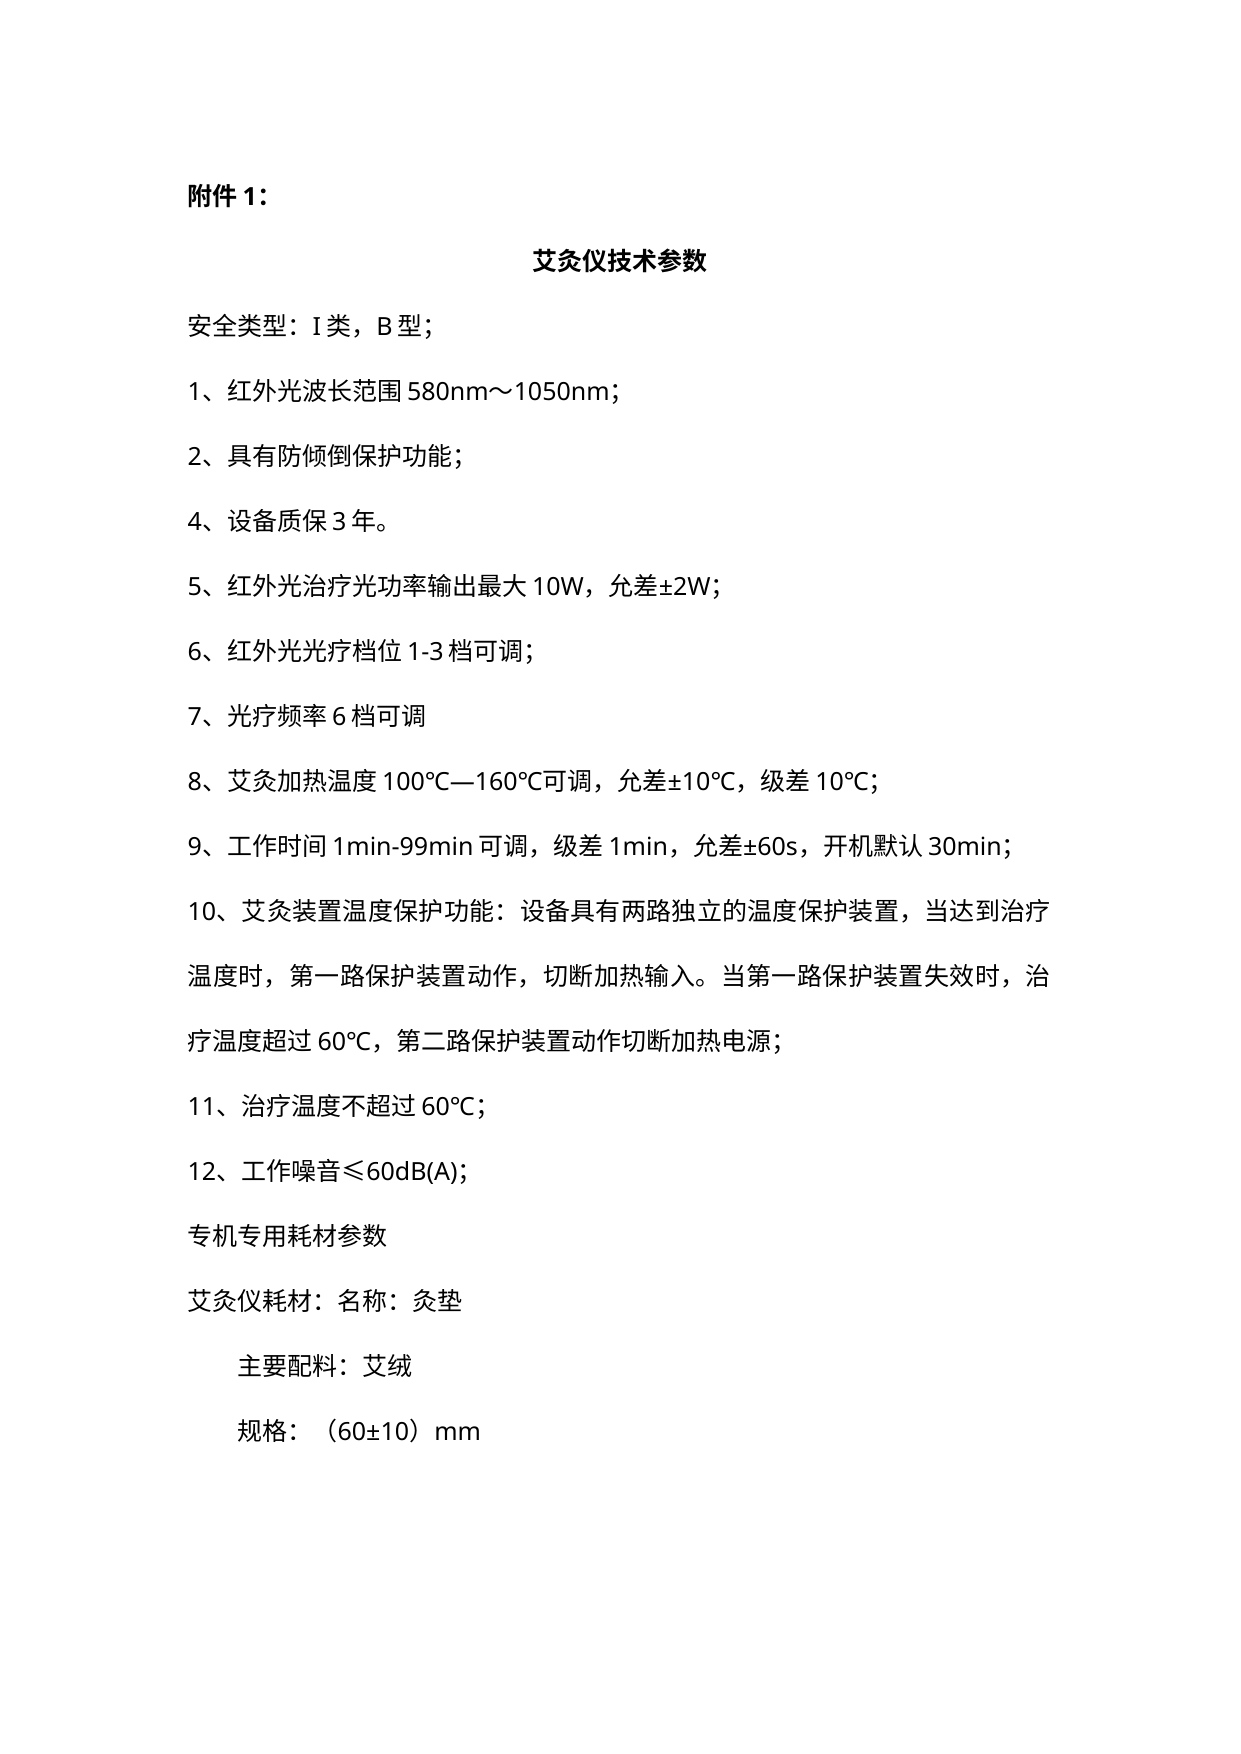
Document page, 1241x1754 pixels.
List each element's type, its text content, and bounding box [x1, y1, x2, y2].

text 主要配料：艾绒 [187, 1332, 1053, 1397]
text 12、工作噪音≤60dB(A)； [187, 1137, 1053, 1202]
text 9、工作时间1min-99min可调，级差1min，允差±60s，开机默认30min； [187, 812, 1053, 877]
text 4、设备质保3年。 [187, 487, 1053, 552]
text 规格：（60±10）mm [187, 1397, 1053, 1462]
text 10、艾灸装置温度保护功能：设备具有两路独立的温度保护装置，当达到治疗温度时，第一路保护装置动作，切断加热输入。当第一路保护装置失效时，治疗温度超过60℃，第二路保护装置动作切断加热电源； [187, 877, 1053, 1072]
text 11、治疗温度不超过60℃； [187, 1072, 1053, 1137]
text 7、光疗频率6档可调 [187, 682, 1053, 747]
text 6、红外光光疗档位1-3档可调； [187, 617, 1053, 682]
text 5、红外光治疗光功率输出最大10W，允差±2W； [187, 552, 1053, 617]
text 8、艾灸加热温度100℃—160℃可调，允差±10℃，级差10℃； [187, 747, 1053, 812]
list 具有防倾倒保护功能； [187, 422, 1053, 487]
list 红外光波长范围580nm～1050nm； [187, 357, 1053, 422]
text 附件1： [187, 162, 1053, 227]
text 艾灸仪耗材：名称：灸垫 [187, 1267, 1053, 1332]
text 安全类型：I类，B型； [187, 292, 1053, 357]
text 艾灸仪技术参数 [187, 227, 1053, 292]
text 专机专用耗材参数 [187, 1202, 1053, 1267]
